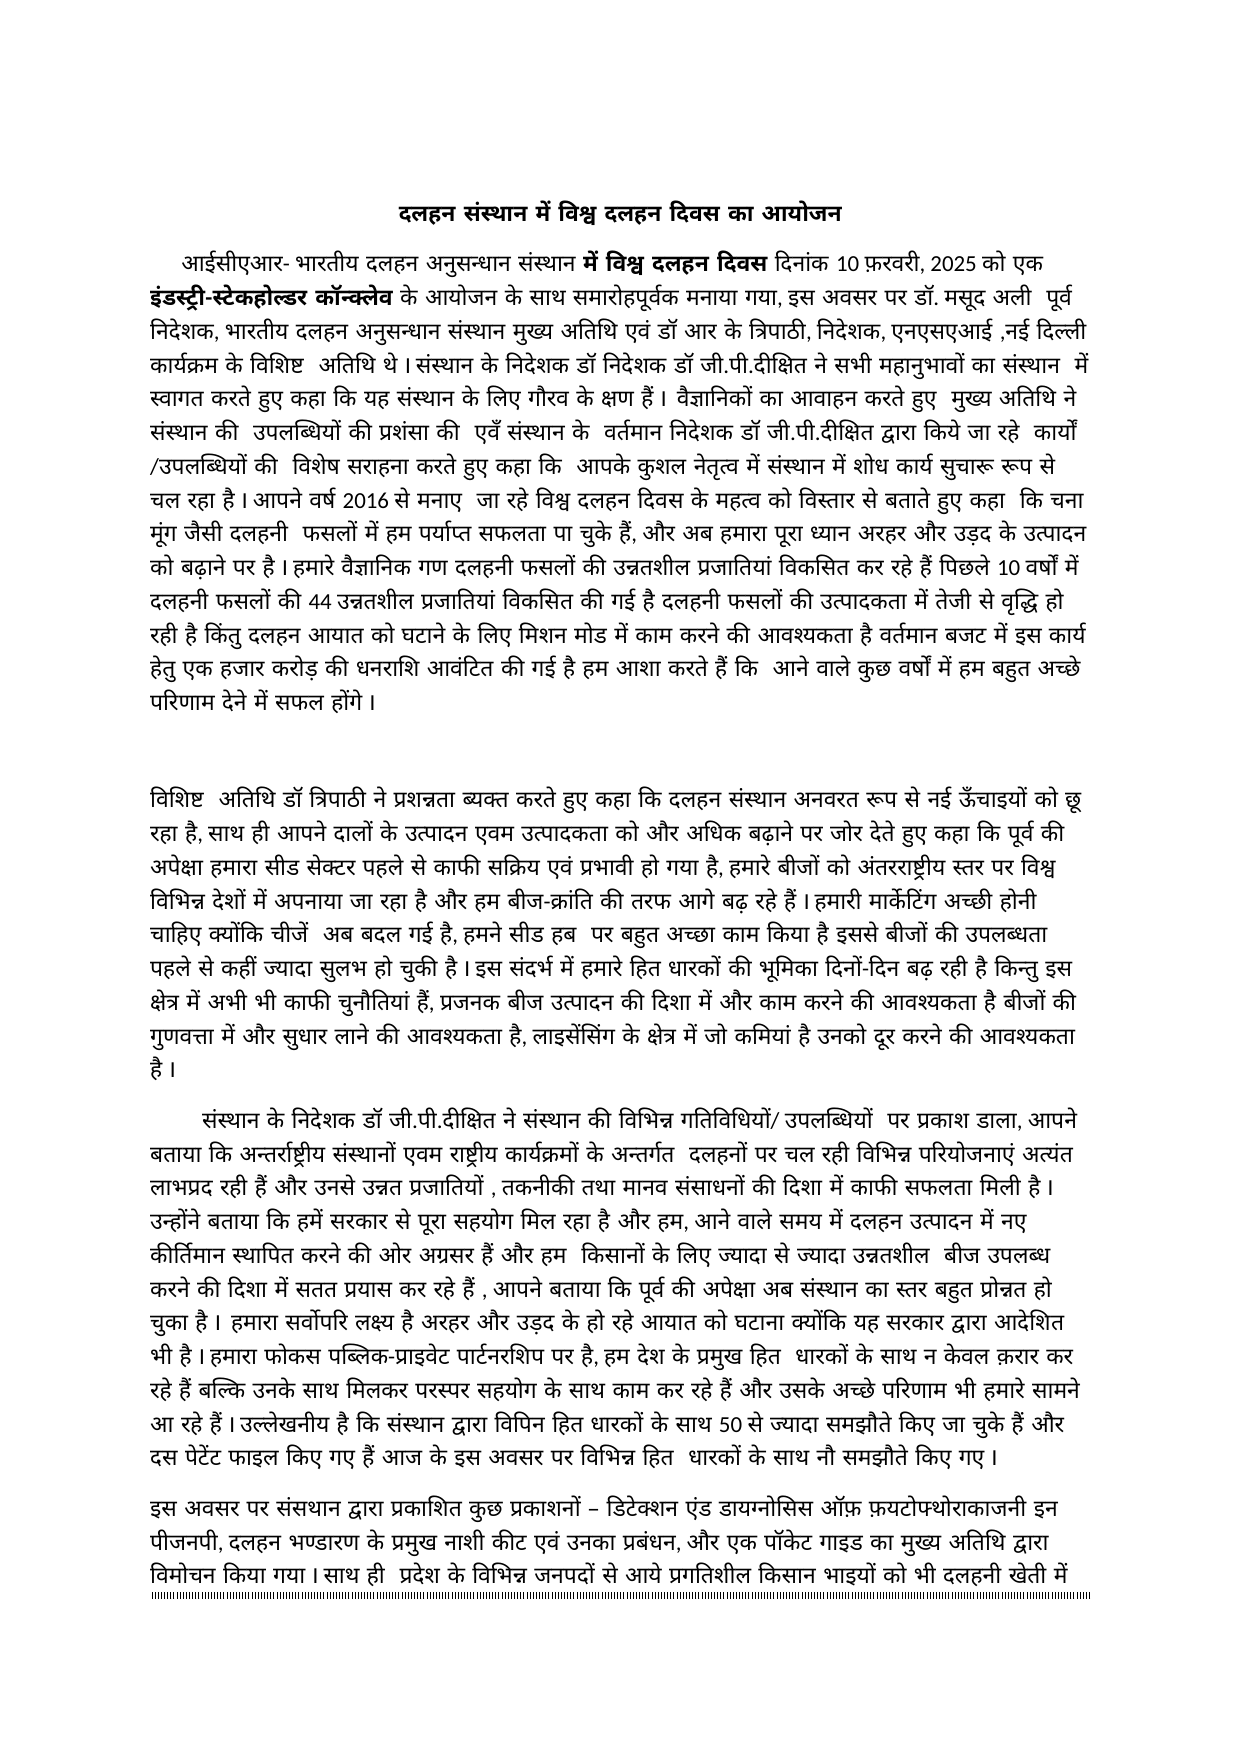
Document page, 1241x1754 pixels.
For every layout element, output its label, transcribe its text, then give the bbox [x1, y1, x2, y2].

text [150, 1492, 1090, 1599]
text दलहन संस्थान में विश्व दलहन दिवस का आयोजन [150, 197, 1090, 228]
text आईसीएआर- भारतीय दलहन अनुसन्धान संस्थान में विश्व दलहन दिवस दिनांक 10 फ़रवरी, 2025 को एक इंडस्ट्री-स्टेकहोल्डर कॉन्क्लेव के आयोजन के साथ समारोहपूर्वक मनाया गया, इस अवसर पर डॉ. मसूद अली पूर्व निदेशक, भारतीय दलहन अनुसन्धान संस्थान मुख्य अतिथि एवं डॉ आर के त्रिपाठी, निदेशक, एनएसएआई ,नई दिल्ली कार्यक्रम के विशिष्ट अतिथि थे I संस्थान के निदेशक डॉ निदेशक डॉ जी.पी.दीक्षित ने सभी महानुभावों का संस्थान में स्वागत करते हुए कहा कि यह संस्थान के लिए गौरव के क्षण हैं I वैज्ञानिकों का आवाहन करते हुए मुख्य अतिथि ने संस्थान की उपलब्धियों की प्रशंसा की एवँ संस्थान के वर्तमान निदेशक डॉ जी.पी.दीक्षित द्वारा किये जा रहे कार्यों /उपलब्धियों की विशेष सराहना करते हुए कहा कि आपके कुशल नेतृत्व में संस्थान में शोध कार्य सुचारू रूप से चल रहा है I आपने वर्ष 2016 से मनाए जा रहे विश्व दलहन दिवस के महत्व को विस्तार से बताते हुए कहा कि चना मूंग जैसी दलहनी फसलों में हम पर्याप्त सफलता पा चुके हैं, और अब हमारा पूरा ध्यान अरहर और उड़द के उत्पादन को बढ़ाने पर है I हमारे वैज्ञानिक गण दलहनी फसलों की उन्नतशील प्रजातियां विकसित कर रहे हैं पिछले 10 वर्षों में दलहनी फसलों की 44 उन्नतशील प्रजातियां विकसित की गई है दलहनी फसलों की उत्पादकता में तेजी से वृद्धि हो रही है किंतु दलहन आयात को घटाने के लिए मिशन मोड में काम करने की आवश्यकता है वर्तमान बजट में इस कार्य हेतु एक हजार करोड़ की धनराशि आवंटित की गई है हम आशा करते हैं कि आने वाले कुछ वर्षों में हम बहुत अच्छे परिणाम देने में सफल होंगे I [150, 247, 1090, 717]
text विशिष्ट अतिथि डॉ त्रिपाठी ने प्रशन्नता ब्यक्त करते हुए कहा कि दलहन संस्थान अनवरत रूप से नई ऊँचाइयों को छू रहा है, साथ ही आपने दालों के उत्पादन एवम उत्पादकता को और अधिक बढ़ाने पर जोर देते हुए कहा कि पूर्व की अपेक्षा हमारा सीड सेक्टर पहले से काफी सक्रिय एवं प्रभावी हो गया है, हमारे बीजों को अंतरराष्ट्रीय स्तर पर विश्व विभिन्न देशों में अपनाया जा रहा है और हम बीज-क्रांति की तरफ आगे बढ़ रहे हैं I हमारी मार्केटिंग अच्छी होनी चाहिए क्योंकि चीजें अब बदल गई है, हमने सीड हब पर बहुत अच्छा काम किया है इससे बीजों की उपलब्धता पहले से कहीं ज्यादा सुलभ हो चुकी है I इस संदर्भ में हमारे हित धारकों की भूमिका दिनों-दिन बढ़ रही है किन्तु इस क्षेत्र में अभी भी काफी चुनौतियां हैं, प्रजनक बीज उत्पादन की दिशा में और काम करने की आवश्यकता है बीजों की गुणवत्ता में और सुधार लाने की आवश्यकता है, लाइसेंसिंग के क्षेत्र में जो कमियां है उनको दूर करने की आवश्यकता है I [150, 783, 1090, 1084]
text संस्थान के निदेशक डॉ जी.पी.दीक्षित ने संस्थान की विभिन्न गतिविधियों/ उपलब्धियों पर प्रकाश डाला, आपने बताया कि अन्तर्राष्ट्रीय संस्थानों एवम राष्ट्रीय कार्यक्रमों के अन्तर्गत दलहनों पर चल रही विभिन्न परियोजनाएं अत्यंत लाभप्रद रही हैं और उनसे उन्नत प्रजातियों , तकनीकी तथा मानव संसाधनों की दिशा में काफी सफलता मिली है I उन्होंने बताया कि हमें सरकार से पूरा सहयोग मिल रहा है और हम, आने वाले समय में दलहन उत्पादन में नए कीर्तिमान स्थापित करने की ओर अग्रसर हैं और हम किसानों के लिए ज्यादा से ज्यादा उन्नतशील बीज उपलब्ध करने की दिशा में सतत प्रयास कर रहे हैं , आपने बताया कि पूर्व की अपेक्षा अब संस्थान का स्तर बहुत प्रोन्नत हो चुका है I हमारा सर्वोपरि लक्ष्य है अरहर और उड़द के हो रहे आयात को घटाना क्योंकि यह सरकार द्वारा आदेशित भी है I हमारा फोकस पब्लिक-प्राइवेट पार्टनरशिप पर है, हम देश के प्रमुख हित धारकों के साथ न केवल क़रार कर रहे हैं बल्कि उनके साथ मिलकर परस्पर सहयोग के साथ काम कर रहे हैं और उसके अच्छे परिणाम भी हमारे सामने आ रहे हैं I उल्लेखनीय है कि संस्थान द्वारा विपिन हित धारकों के साथ 50 से ज्यादा समझौते किए जा चुके हैं और दस पेटेंट फाइल किए गए हैं आज के इस अवसर पर विभिन्न हित धारकों के साथ नौ समझौते किए गए I [150, 1104, 1090, 1472]
